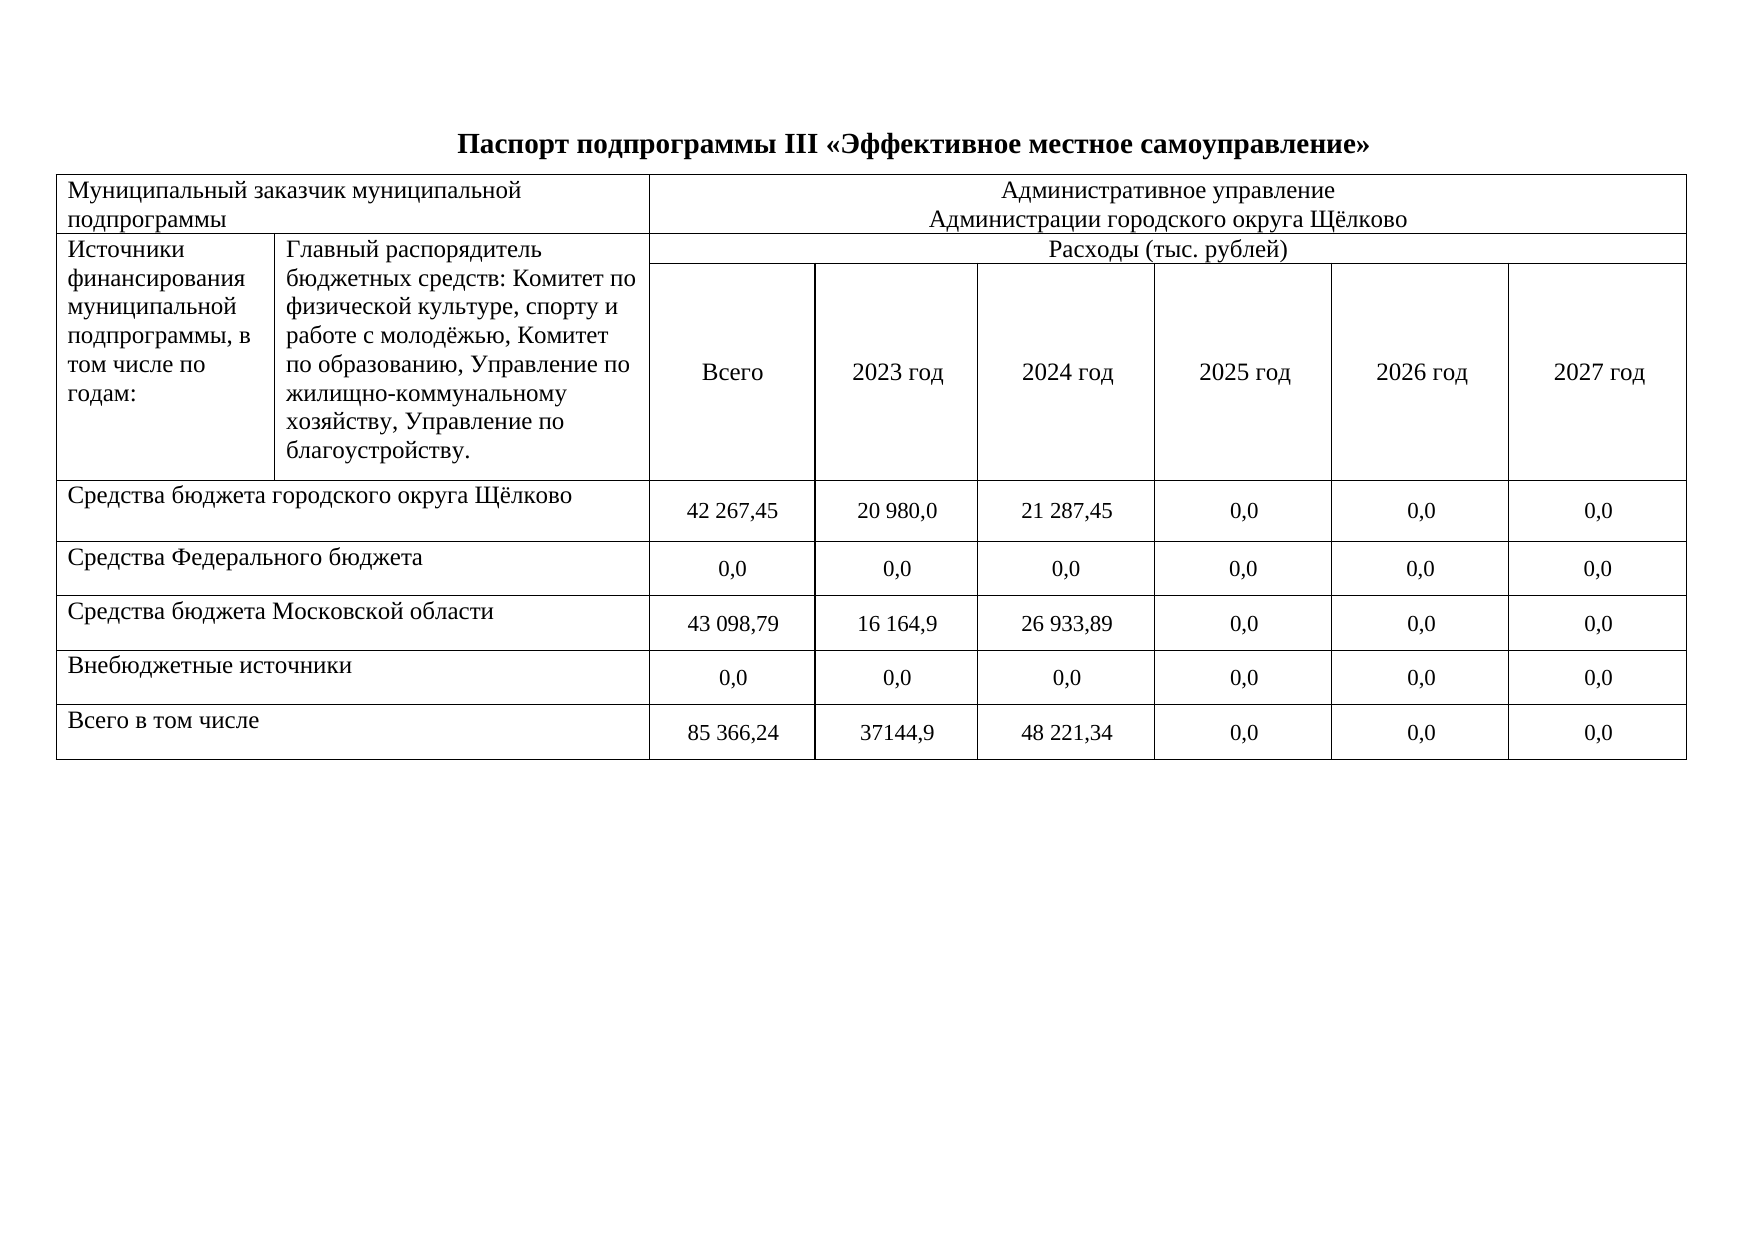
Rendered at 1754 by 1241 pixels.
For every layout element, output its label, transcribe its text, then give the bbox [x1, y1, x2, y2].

table_cell 0,0 [1332, 705, 1508, 758]
table_cell Средства бюджета городского округа Щёлково [57, 481, 649, 541]
table_cell 0,0 [816, 542, 977, 595]
table_cell 0,0 [816, 651, 977, 704]
table_cell 2023 год [816, 264, 977, 479]
table_cell Главный распорядитель бюджетных средств: Комитет по физической культуре, спорту и работе с молодёжью, Комитет по образованию, Управление по жилищно-коммунальному хозяйству, Управление по благоустройству. [275, 234, 649, 479]
table_cell 43 098,79 [650, 596, 814, 649]
table_cell 26 933,89 [978, 596, 1154, 649]
table_cell 37144,9 [816, 705, 977, 758]
table_cell Источники финансирования муниципальной подпрограммы, в том числе по годам: [57, 234, 274, 479]
table_cell 0,0 [1509, 542, 1686, 595]
table_cell 2024 год [978, 264, 1154, 479]
table_cell 0,0 [1155, 596, 1331, 649]
table_cell Средства Федерального бюджета [57, 542, 649, 595]
table_cell 0,0 [1155, 542, 1331, 595]
table_cell 0,0 [650, 542, 814, 595]
table_header Муниципальный заказчик муниципальной подпрограммы [57, 175, 649, 233]
table_cell 0,0 [1332, 651, 1508, 704]
table_cell 2026 год [1332, 264, 1508, 479]
table_cell 2027 год [1509, 264, 1686, 479]
table_cell 2025 год [1155, 264, 1331, 479]
table_cell Средства бюджета Московской области [57, 596, 649, 649]
table_cell 16 164,9 [816, 596, 977, 649]
table_cell 0,0 [1155, 481, 1331, 541]
table_cell Внебюджетные источники [57, 651, 649, 704]
table_cell 0,0 [650, 651, 814, 704]
text Паспорт подпрограммы III «Эффективное местное самоуправление» [118, 126, 1636, 160]
table_cell Расходы (тыс. рублей) [650, 234, 1686, 263]
table_cell 0,0 [1332, 542, 1508, 595]
table_cell 0,0 [1509, 705, 1686, 758]
table_cell 0,0 [1509, 651, 1686, 704]
table_cell 0,0 [1155, 705, 1331, 758]
table_cell 0,0 [1155, 651, 1331, 704]
table_cell 0,0 [1509, 596, 1686, 649]
table_cell 0,0 [978, 651, 1154, 704]
table_cell 48 221,34 [978, 705, 1154, 758]
table_cell 0,0 [978, 542, 1154, 595]
table_cell 0,0 [1332, 481, 1508, 541]
table_cell 21 287,45 [978, 481, 1154, 541]
table_cell Всего в том числе [57, 705, 649, 758]
table_cell 0,0 [1509, 481, 1686, 541]
table_cell 42 267,45 [650, 481, 814, 541]
table_cell 0,0 [1332, 596, 1508, 649]
table_header Административное управление Администрации городского округа Щёлково [650, 175, 1686, 233]
table_cell 85 366,24 [650, 705, 814, 758]
table_cell 20 980,0 [816, 481, 977, 541]
table_cell Всего [650, 264, 814, 479]
